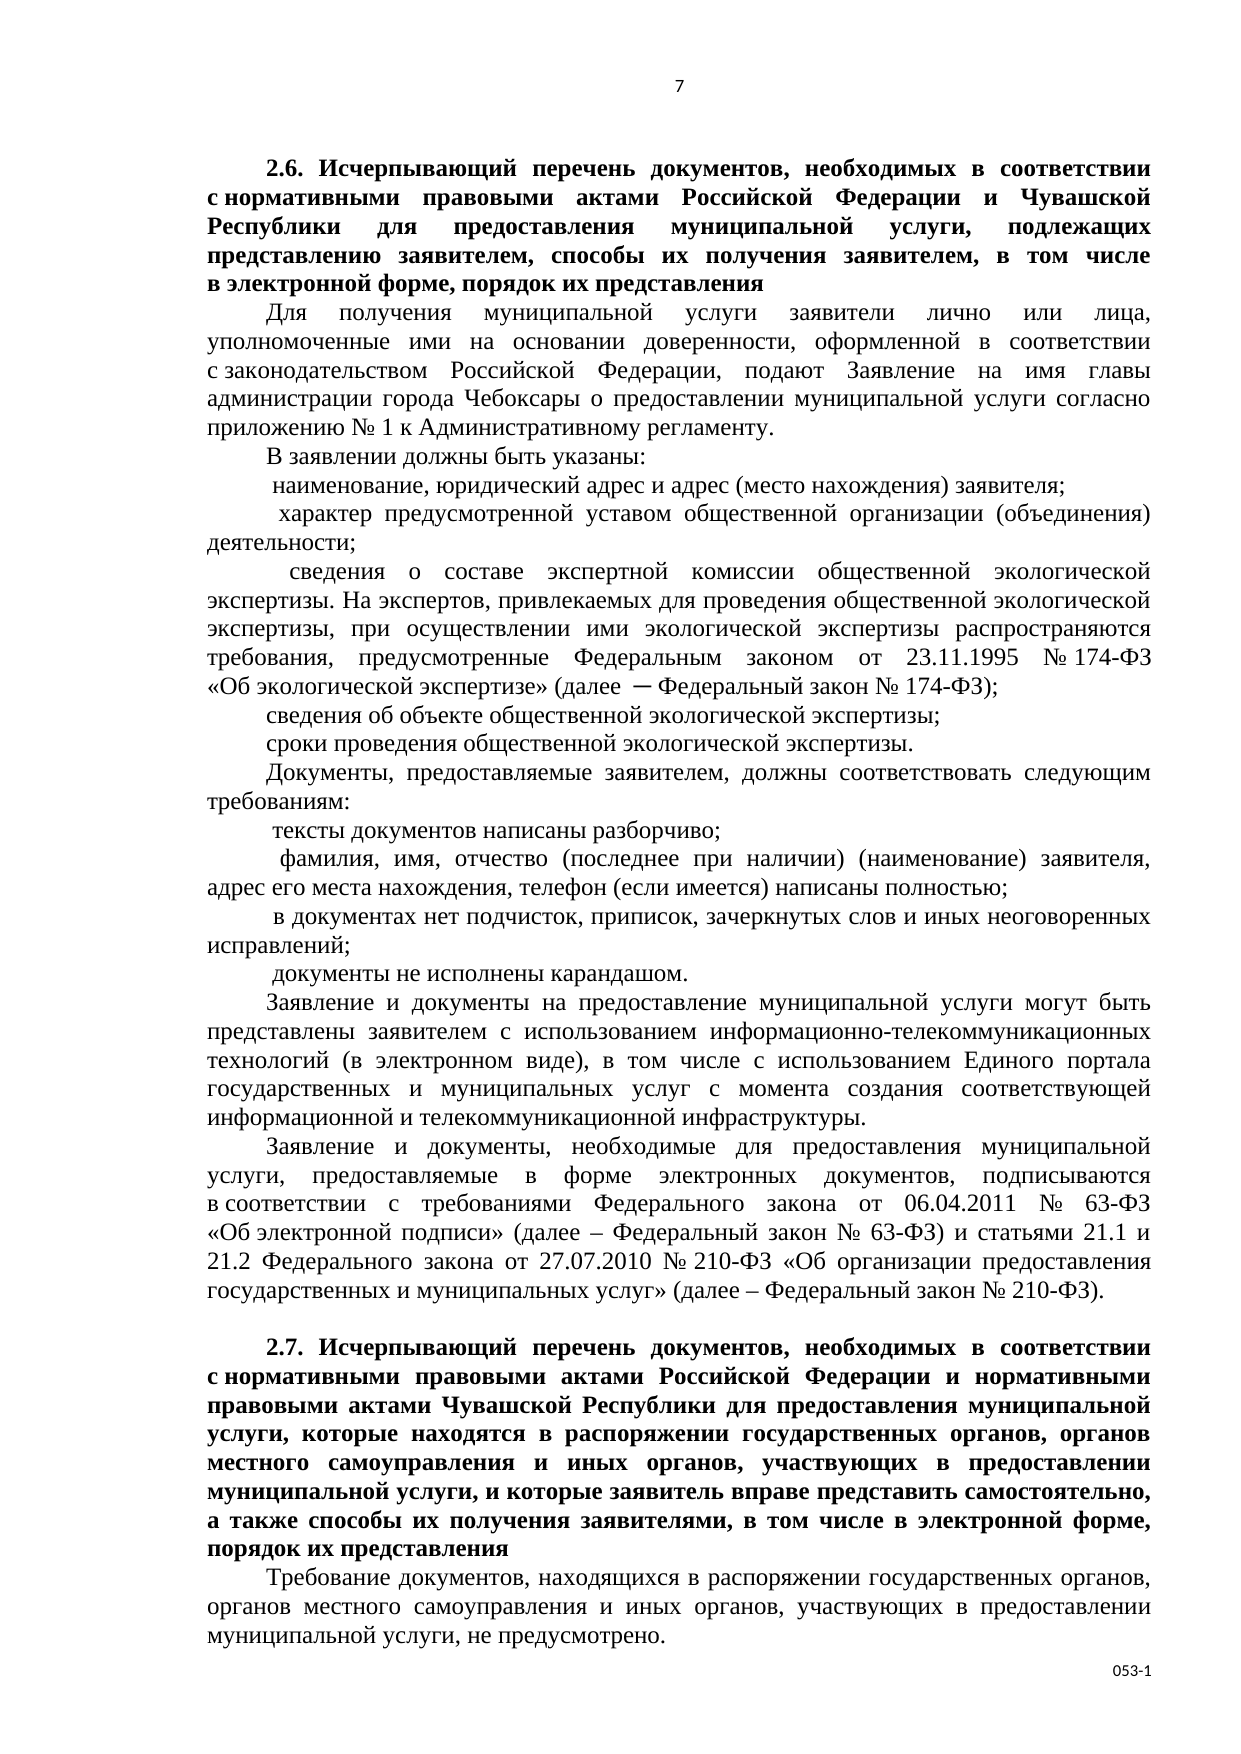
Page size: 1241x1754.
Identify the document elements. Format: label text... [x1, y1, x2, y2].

text фамилия, имя, отчество (последнее при наличии) (наименование) заявителя, адрес его места нахождения, телефон (если имеется) написаны полностью; [207, 843, 1152, 901]
text Для получения муниципальной услуги заявители лично или лица, уполномоченные ими на основании доверенности, оформленной в соответствии с законодательством Российской Федерации, подают Заявление на имя главы администрации города Чебоксары о предоставлении муниципальной услуги согласно приложению № 1 к Административному регламенту. [207, 297, 1152, 441]
text сведения о составе экспертной комиссии общественной экологической экспертизы. На экспертов, привлекаемых для проведения общественной экологической экспертизы, при осуществлении ими экологической экспертизы распространяются требования, предусмотренные Федеральным законом от 23.11.1995 № 174-ФЗ «Об экологической экспертизе» (далее ─ Федеральный закон № 174-ФЗ); [207, 556, 1152, 700]
text сроки проведения общественной экологической экспертизы. [207, 728, 1152, 757]
text В заявлении должны быть указаны: [207, 441, 1152, 470]
text сведения об объекте общественной экологической экспертизы; [207, 700, 1152, 728]
text Заявление и документы, необходимые для предоставления муниципальной услуги, предоставляемые в форме электронных документов, подписываются в соответствии с требованиями Федерального закона от 06.04.2011 № 63-ФЗ «Об электронной подписи» (далее – Федеральный закон № 63-ФЗ) и статьями 21.1 и 21.2 Федерального закона от 27.07.2010 № 210-ФЗ «Об организации предоставления государственных и муниципальных услуг» (далее – Федеральный закон № 210-ФЗ). [207, 1131, 1152, 1303]
text тексты документов написаны разборчиво; [207, 815, 1152, 843]
text Заявление и документы на предоставление муниципальной услуги могут быть представлены заявителем с использованием информационно-телекоммуникационных технологий (в электронном виде), в том числе с использованием Единого портала государственных и муниципальных услуг с момента создания соответствующей информационной и телекоммуникационной инфраструктуры. [207, 987, 1152, 1131]
text характер предусмотренной уставом общественной организации (объединения) деятельности; [207, 498, 1152, 556]
text Документы, предоставляемые заявителем, должны соответствовать следующим требованиям: [207, 757, 1152, 815]
text 2.6. Исчерпывающий перечень документов, необходимых в соответствии с нормативными правовыми актами Российской Федерации и Чувашской Республики для предоставления муниципальной услуги, подлежащих представлению заявителем, способы их получения заявителем, в том числе в электронной форме, порядок их представления [207, 153, 1152, 297]
text в документах нет подчисток, приписок, зачеркнутых слов и иных неоговоренных исправлений; [207, 901, 1152, 958]
text документы не исполнены карандашом. [207, 958, 1152, 987]
text наименование, юридический адрес и адрес (место нахождения) заявителя; [207, 470, 1152, 498]
text Требование документов, находящихся в распоряжении государственных органов, органов местного самоуправления и иных органов, участвующих в предоставлении муниципальной услуги, не предусмотрено. [207, 1562, 1152, 1648]
text 2.7. Исчерпывающий перечень документов, необходимых в соответствии с нормативными правовыми актами Российской Федерации и нормативными правовыми актами Чувашской Республики для предоставления муниципальной услуги, которые находятся в распоряжении государственных органов, органов местного самоуправления и иных органов, участвующих в предоставлении муниципальной услуги, и которые заявитель вправе представить самостоятельно, а также способы их получения заявителями, в том числе в электронной форме, порядок их представления [207, 1332, 1152, 1562]
